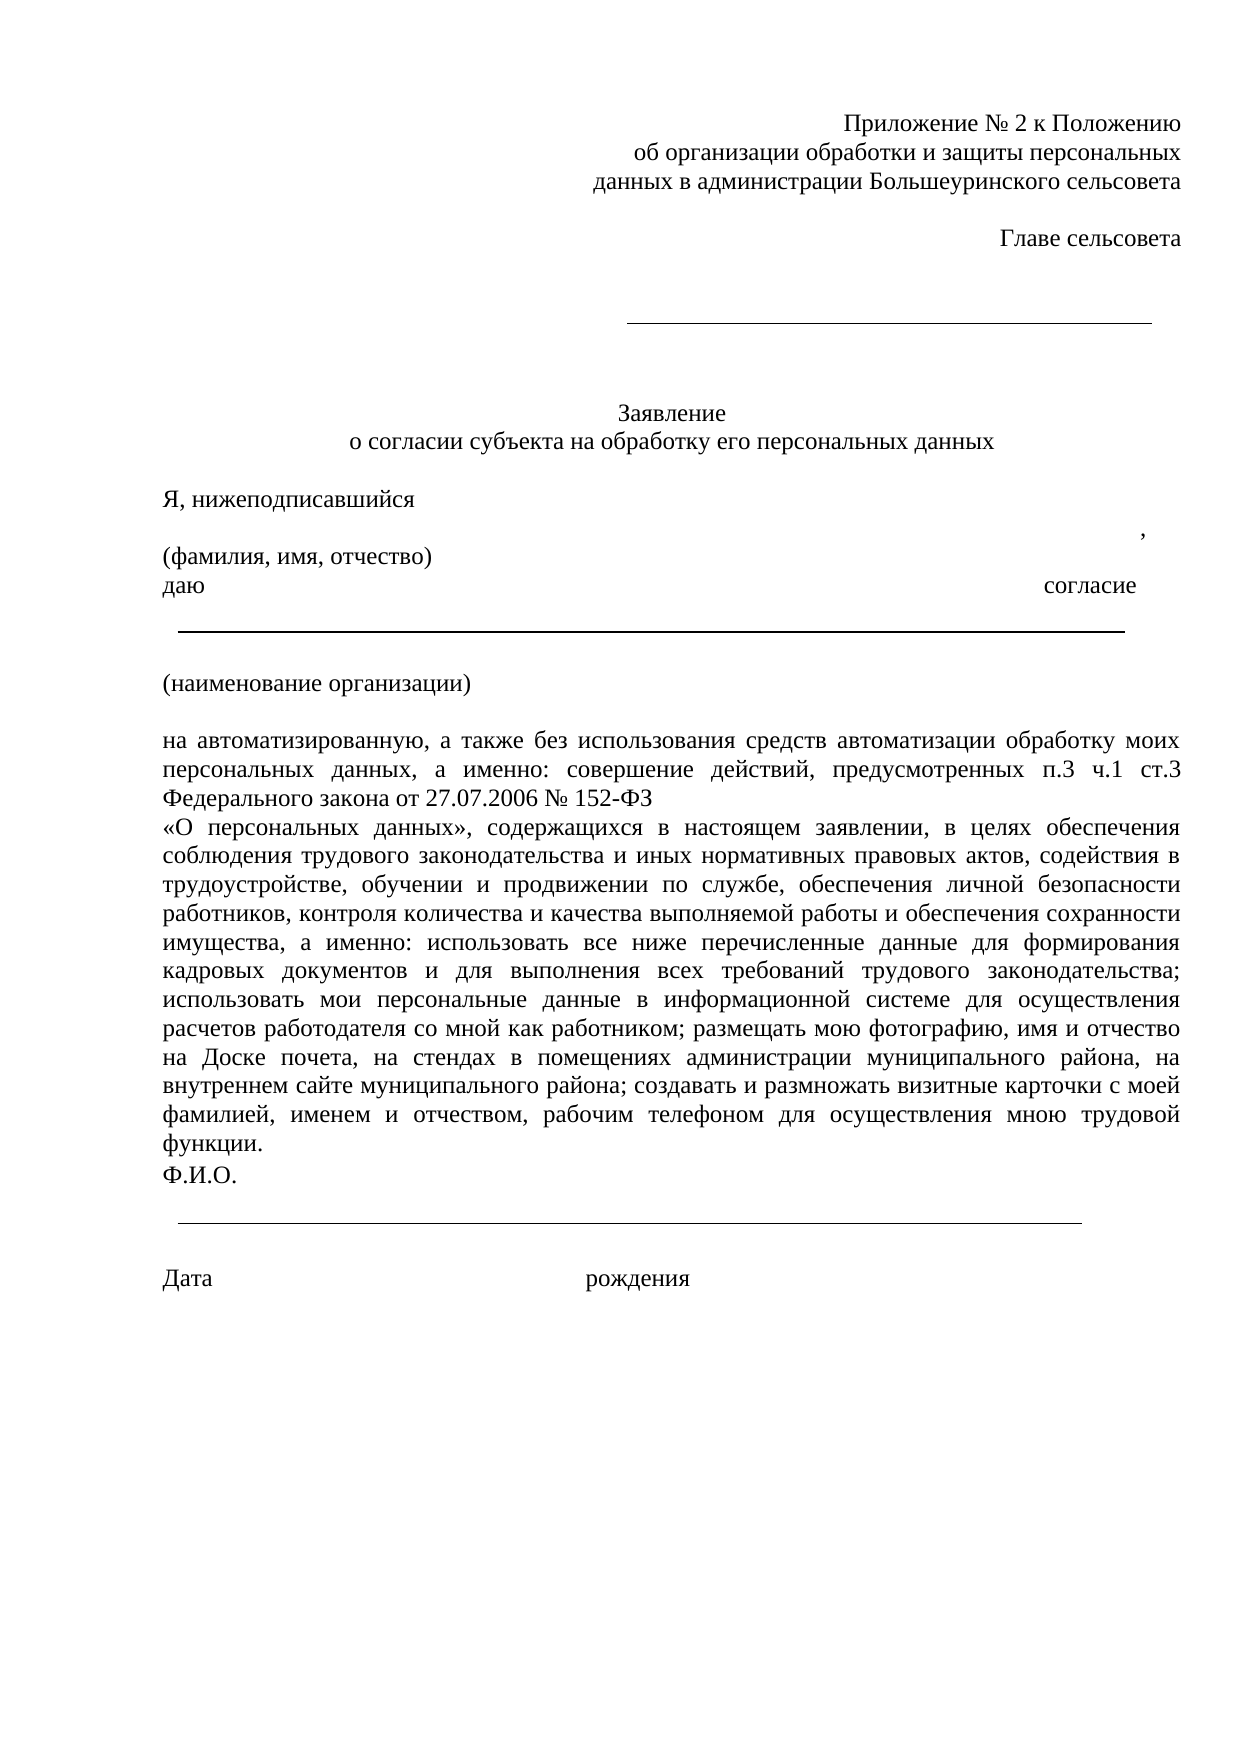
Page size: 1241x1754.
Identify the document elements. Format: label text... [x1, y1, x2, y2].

text «О персональных данных», содержащихся в настоящем заявлении, в целях обеспечения соблюдения трудового законодательства и иных нормативных правовых актов, содействия в трудоустройстве, обучении и продвижении по службе, обеспечения личной безопасности работников, контроля количества и качества выполняемой работы и обеспечения сохранности имущества, а именно: использовать все ниже перечисленные данные для формирования кадровых документов и для выполнения всех требований трудового законодательства; использовать мои персональные данные в информационной системе для осуществления расчетов работодателя со мной как работником; размещать мою фотографию, имя и отчество на Доске почета, на стендах в помещениях администрации муниципального района, на внутреннем сайте муниципального района; создавать и размножать визитные карточки с моей фамилией, именем и отчеством, рабочим телефоном для осуществления мною трудовой функции. [162, 812, 1181, 1157]
text на автоматизированную, а также без использования средств автоматизации обработку моих персональных данных, а именно: совершение действий, предусмотренных п.3 ч.1 ст.3 Федерального закона от 27.07.2006 № 152-ФЗ [162, 725, 1181, 812]
text , (фамилия, имя, отчество) [162, 513, 1181, 570]
text Приложение № 2 к Положению [133, 108, 1181, 137]
list Ф.И.О. [0, 1157, 1181, 1190]
text об организации обработки и защиты персональных [177, 137, 1181, 166]
text Я, нижеподписавшийся [162, 484, 1181, 513]
text даю согласие [162, 570, 1181, 599]
text Заявление [162, 398, 1181, 426]
list Дата рождения [0, 1259, 1181, 1293]
text Главе сельсовета [162, 223, 1181, 252]
text данных в администрации Большеуринского сельсовета [177, 166, 1181, 195]
text (наименование организации) [162, 668, 1181, 697]
text о согласии субъекта на обработку его персональных данных [162, 426, 1181, 455]
